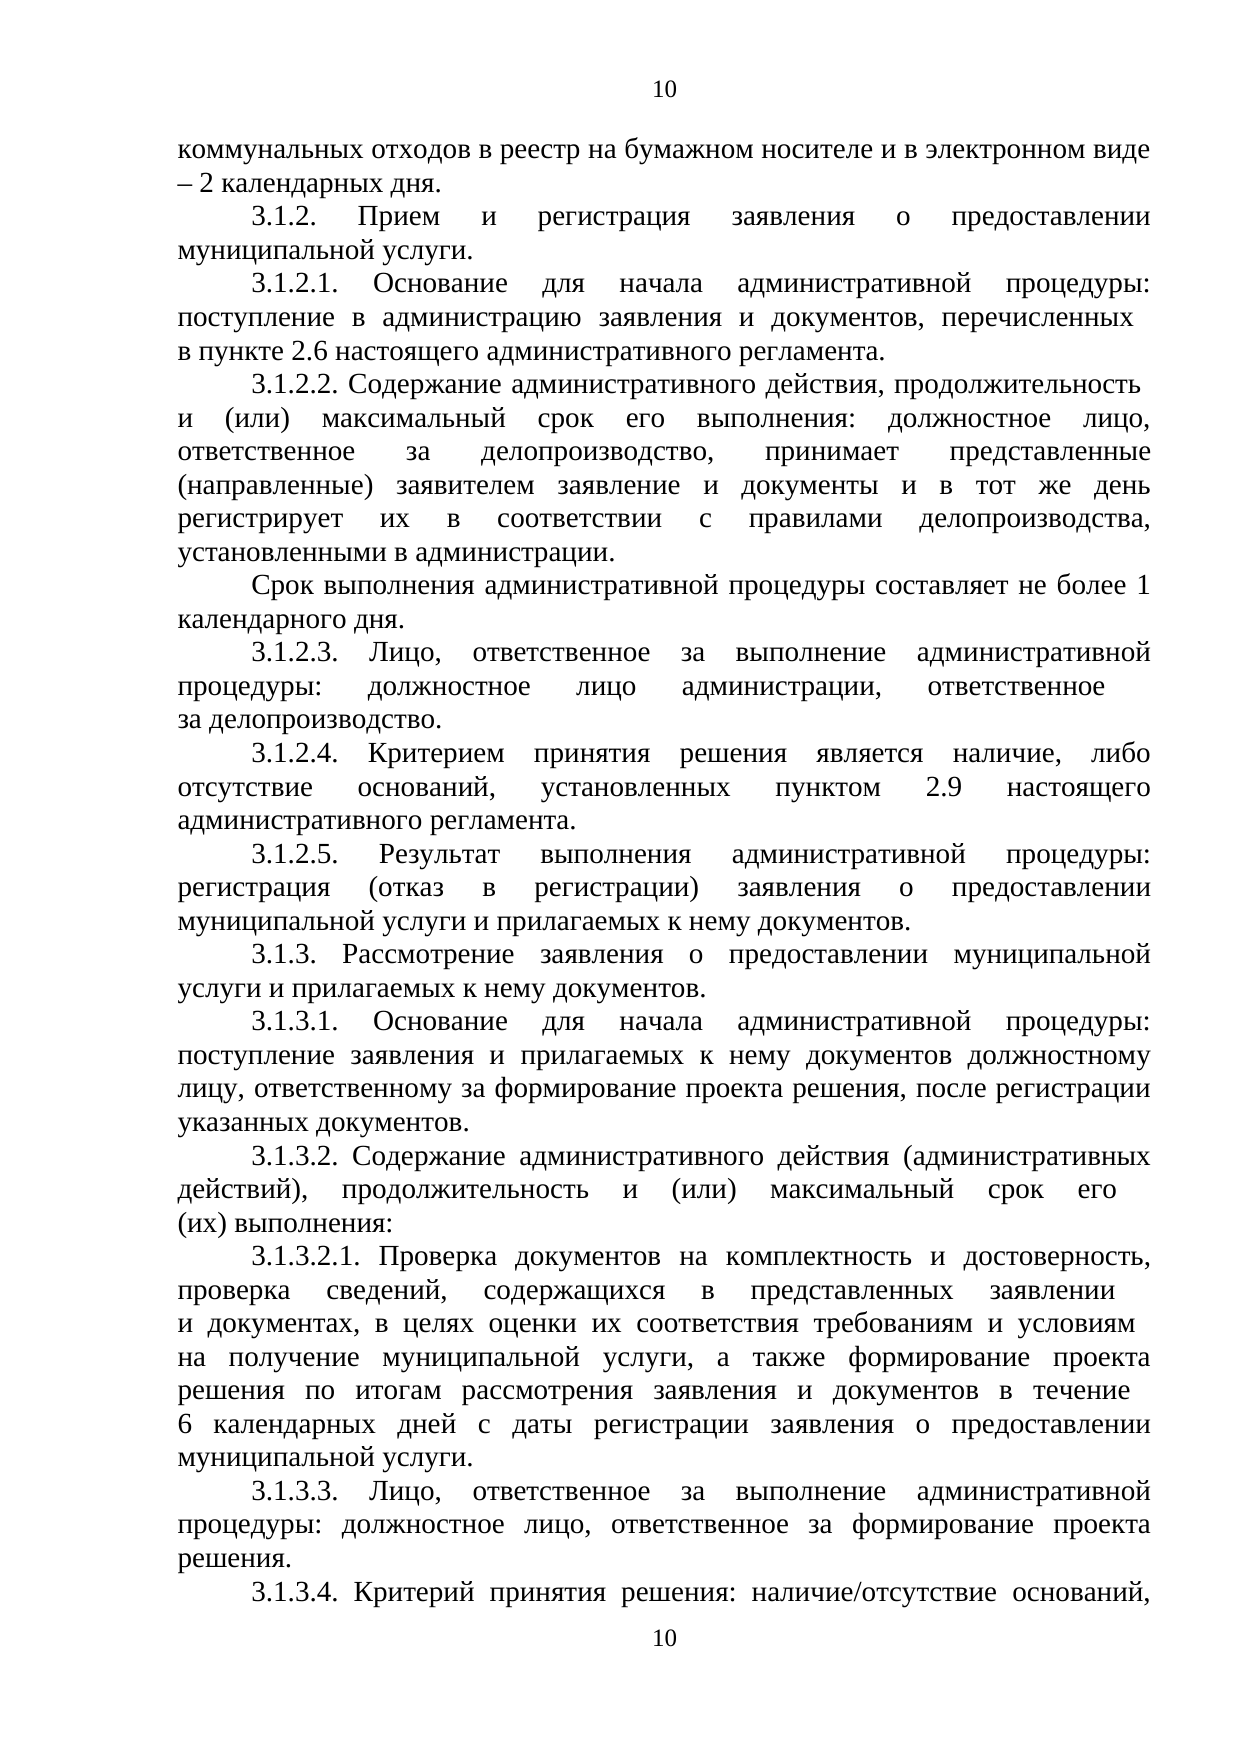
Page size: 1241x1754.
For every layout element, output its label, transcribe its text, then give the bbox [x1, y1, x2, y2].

title 3.1.2.2. Содержание административного действия, продолжительность и (или) максимальный срок его выполнения: должностное лицо, ответственное за делопроизводство, принимает представленные (направленные) заявителем заявление и документы и в тот же день регистрирует их в соответствии с правилами делопроизводства, установленными в администрации. [177, 366, 1152, 567]
text 3.1.3. Рассмотрение заявления о предоставлении муниципальной услуги и прилагаемых к нему документов. [177, 936, 1152, 1003]
text 3.1.2.1. Основание для начала административной процедуры: поступление в администрацию заявления и документов, перечисленных в пункте 2.6 настоящего административного регламента. [177, 266, 1152, 366]
title 3.1.3.1. Основание для начала административной процедуры: поступление заявления и прилагаемых к нему документов должностному лицу, ответственному за формирование проекта решения, после регистрации указанных документов. [177, 1003, 1152, 1138]
text 3.1.3.2. Содержание административного действия (административных действий), продолжительность и (или) максимальный срок его (их) выполнения: [177, 1138, 1152, 1238]
text 3.1.3.2.1. Проверка документов на комплектность и достоверность, проверка сведений, содержащихся в представленных заявлении и документах, в целях оценки их соответствия требованиям и условиям на получение муниципальной услуги, а также формирование проекта решения по итогам рассмотрения заявления и документов в течение 6 календарных дней с даты регистрации заявления о предоставлении муниципальной услуги. [177, 1238, 1152, 1473]
title 3.1.2.4. Критерием принятия решения является наличие, либо отсутствие оснований, установленных пунктом 2.9 настоящего административного регламента. [177, 735, 1152, 836]
title 3.1.2.5. Результат выполнения административной процедуры: регистрация (отказ в регистрации) заявления о предоставлении муниципальной услуги и прилагаемых к нему документов. [177, 836, 1152, 936]
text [177, 131, 1152, 198]
text Срок выполнения административной процедуры составляет не более 1 календарного дня. [177, 567, 1152, 634]
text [177, 1574, 1152, 1607]
title 3.1.2.3. Лицо, ответственное за выполнение административной процедуры: должностное лицо администрации, ответственное за делопроизводство. [177, 634, 1152, 735]
text 3.1.3.3. Лицо, ответственное за выполнение административной процедуры: должностное лицо, ответственное за формирование проекта решения. [177, 1473, 1152, 1574]
text 3.1.2. Прием и регистрация заявления о предоставлении муниципальной услуги. [177, 198, 1152, 266]
